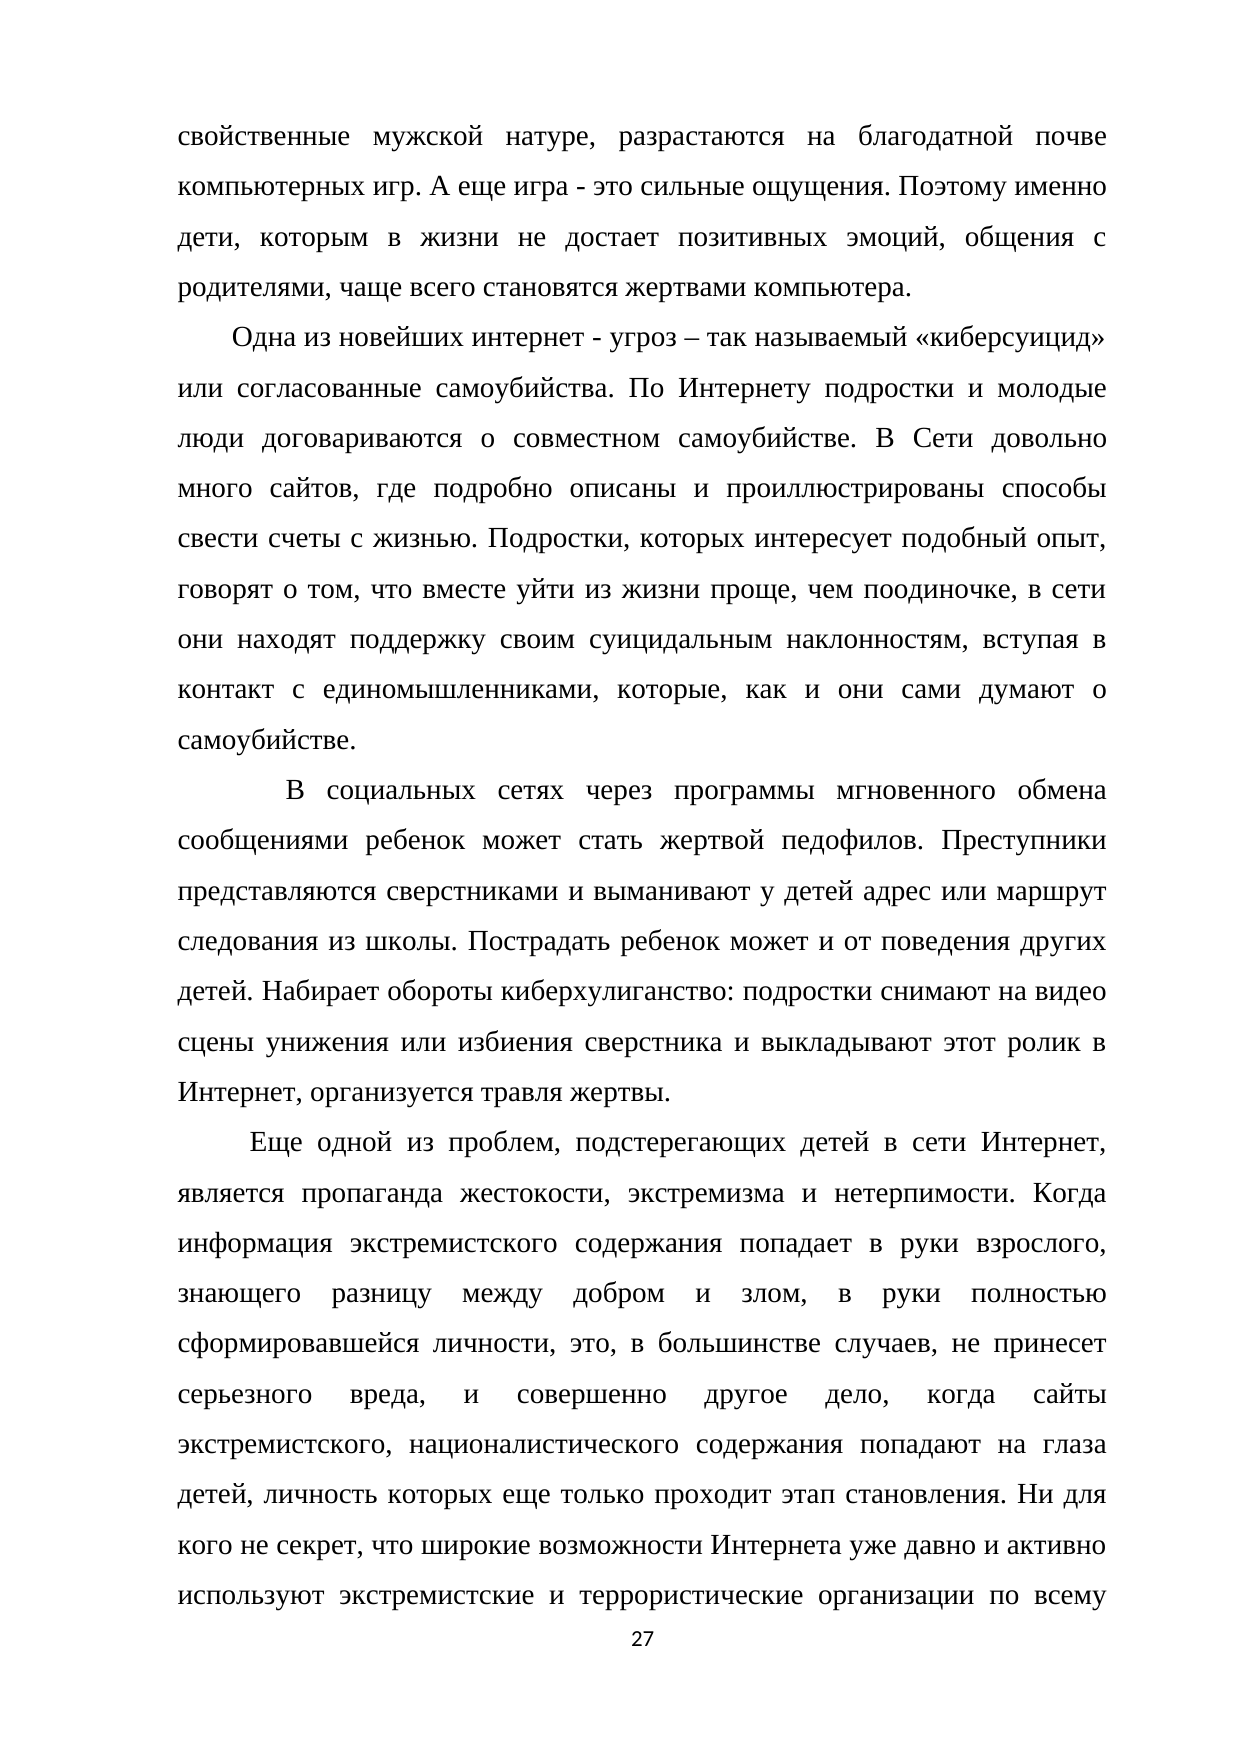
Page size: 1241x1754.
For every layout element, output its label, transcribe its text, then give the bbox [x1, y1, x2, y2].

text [177, 1124, 1107, 1611]
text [177, 118, 1107, 303]
text Одна из новейших интернет - угроз – так называемый «киберсуицид» или согласованные самоубийства. По Интернету подростки и молодые люди договариваются о совместном самоубийстве. В Сети довольно много сайтов, где подробно описаны и проиллюстрированы способы свести счеты с жизнью. Подростки, которых интересует подобный опыт, говорят о том, что вместе уйти из жизни проще, чем поодиночке, в сети они находят поддержку своим суицидальным наклонностям, вступая в контакт с единомышленниками, которые, как и они сами думают о самоубийстве. В социальных сетях через программы мгновенного обмена сообщениями ребенок может стать жертвой педофилов. Преступники представляются сверстниками и выманивают у детей адрес или маршрут следования из школы. Пострадать ребенок может и от поведения других детей. Набирает обороты киберхулиганство: подростки снимают на видео сцены унижения или избиения сверстника и выкладывают этот ролик в Интернет, организуется травля жертвы. [177, 319, 1107, 1108]
